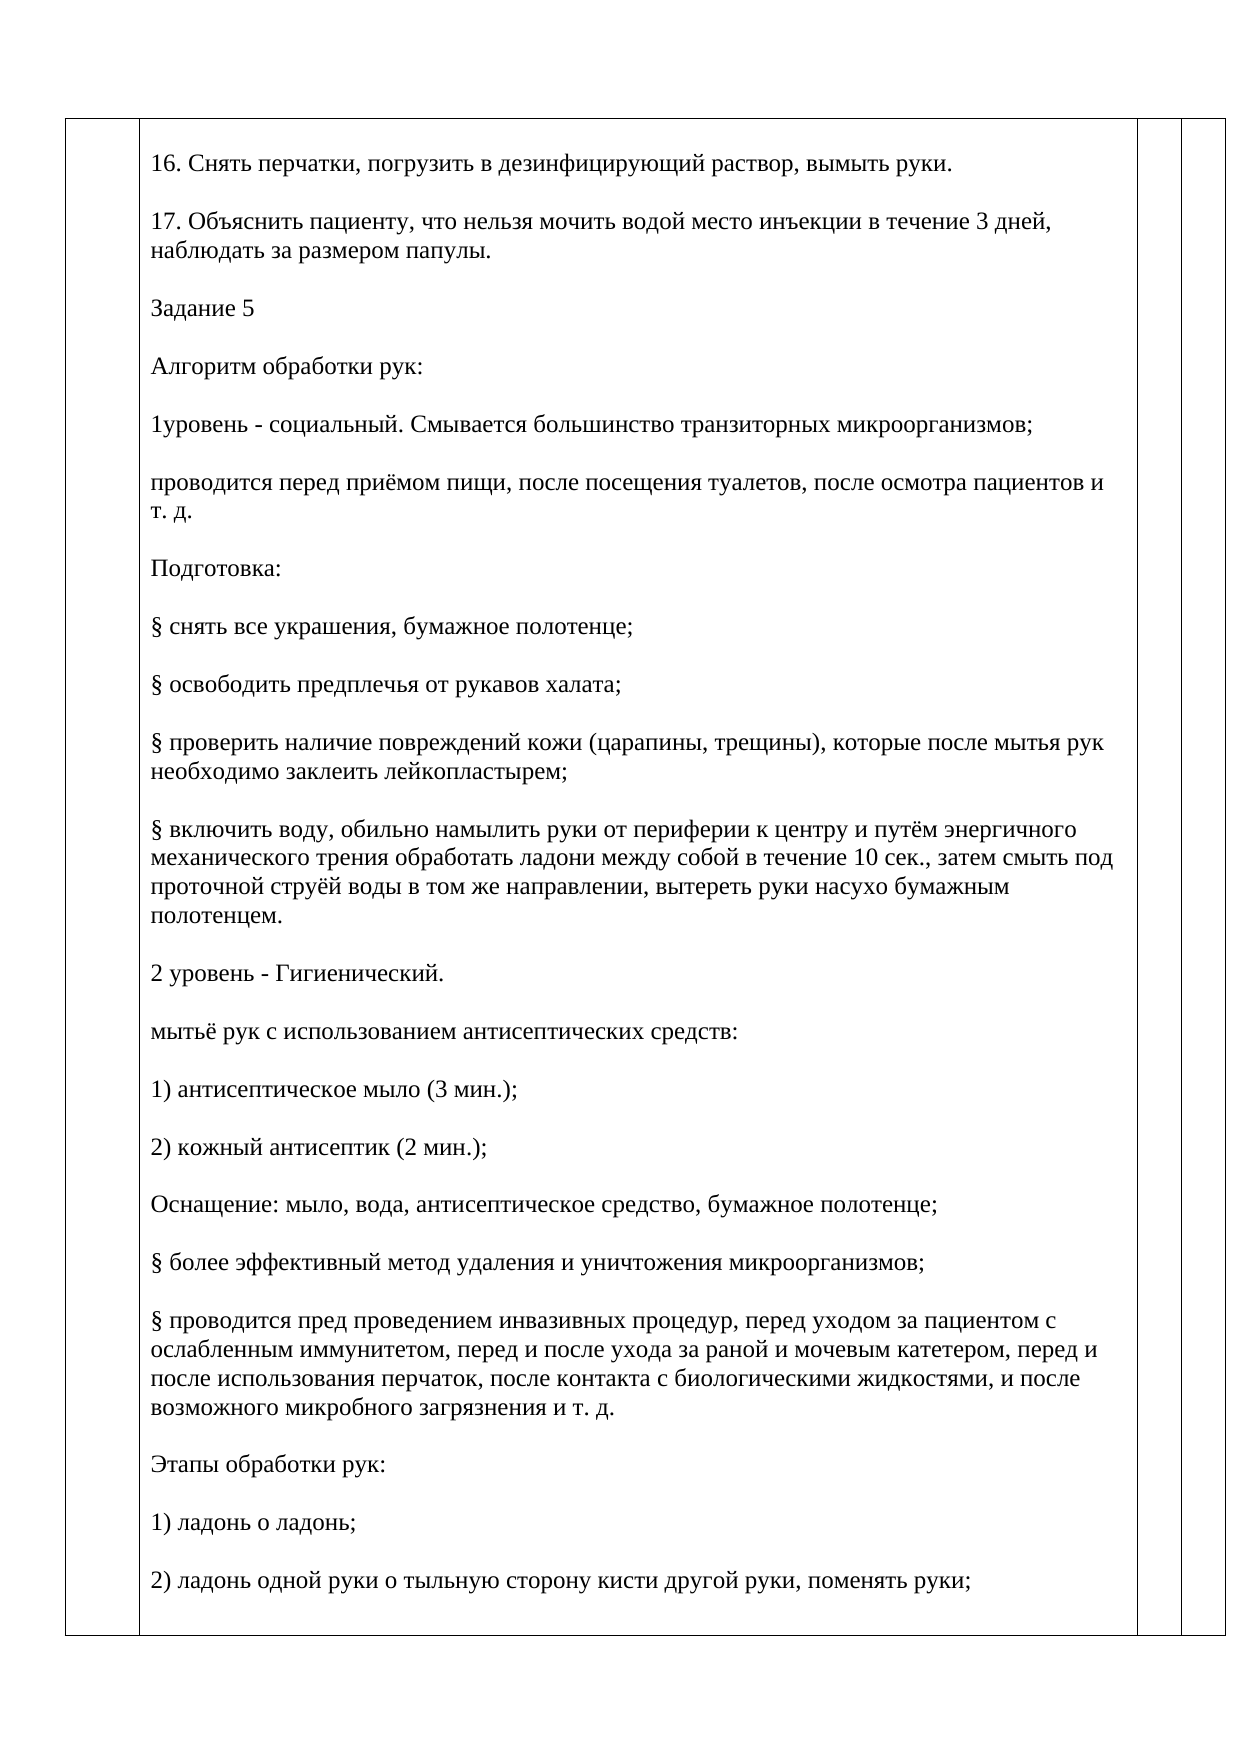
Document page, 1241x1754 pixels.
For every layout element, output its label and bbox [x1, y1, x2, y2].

table_cell [66, 119, 139, 1635]
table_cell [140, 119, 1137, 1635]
table_cell [1182, 119, 1225, 1635]
table_cell [1138, 119, 1181, 1635]
